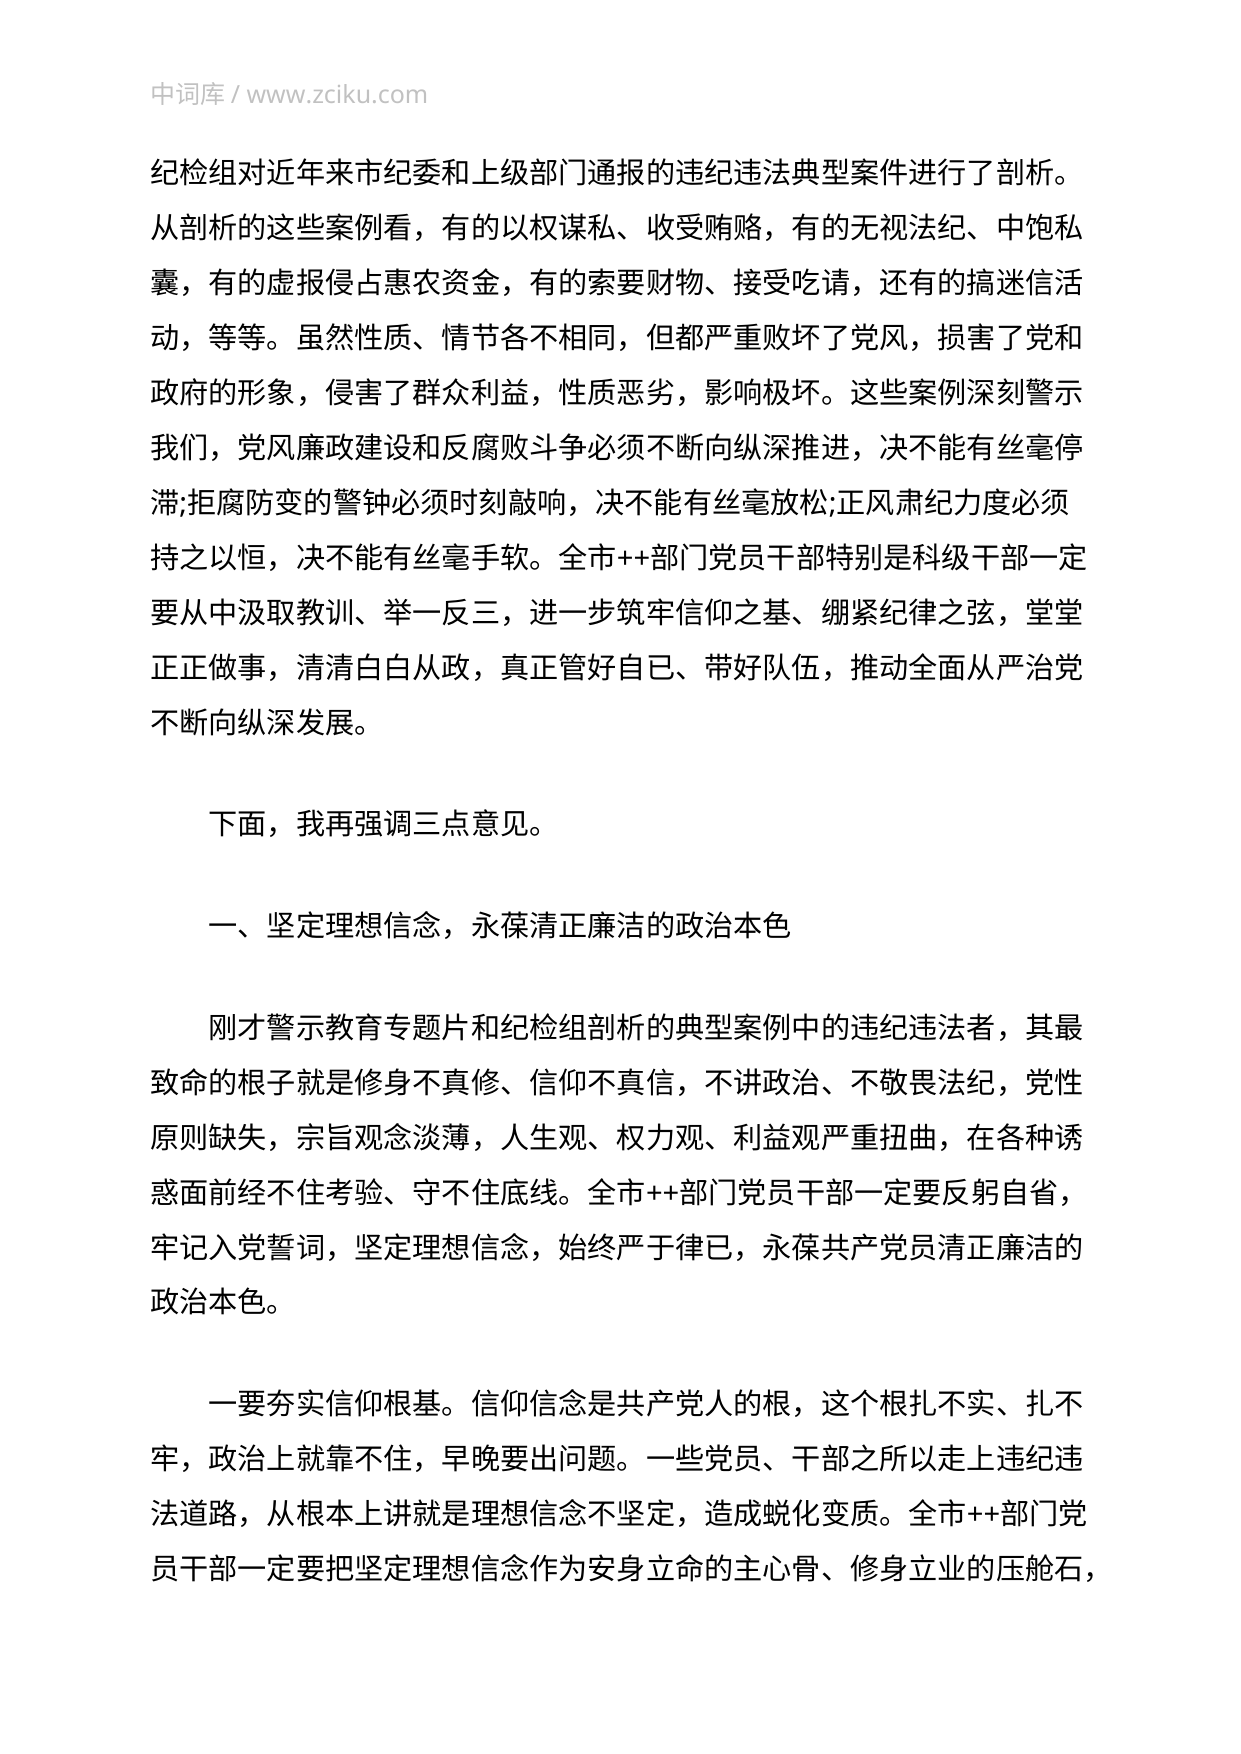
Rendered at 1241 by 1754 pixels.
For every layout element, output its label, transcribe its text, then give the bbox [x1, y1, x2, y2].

text 一、坚定理想信念，永葆清正廉洁的政治本色 [150, 903, 1090, 945]
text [150, 150, 1090, 741]
text 刚才警示教育专题片和纪检组剖析的典型案例中的违纪违法者，其最致命的根子就是修身不真修、信仰不真信，不讲政治、不敬畏法纪，党性原则缺失，宗旨观念淡薄，人生观、权力观、利益观严重扭曲，在各种诱惑面前经不住考验、守不住底线。全市++部门党员干部一定要反躬自省，牢记入党誓词，坚定理想信念，始终严于律已，永葆共产党员清正廉洁的政治本色。 [150, 1004, 1090, 1321]
text 下面，我再强调三点意见。 [150, 801, 1090, 843]
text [150, 1381, 1090, 1588]
